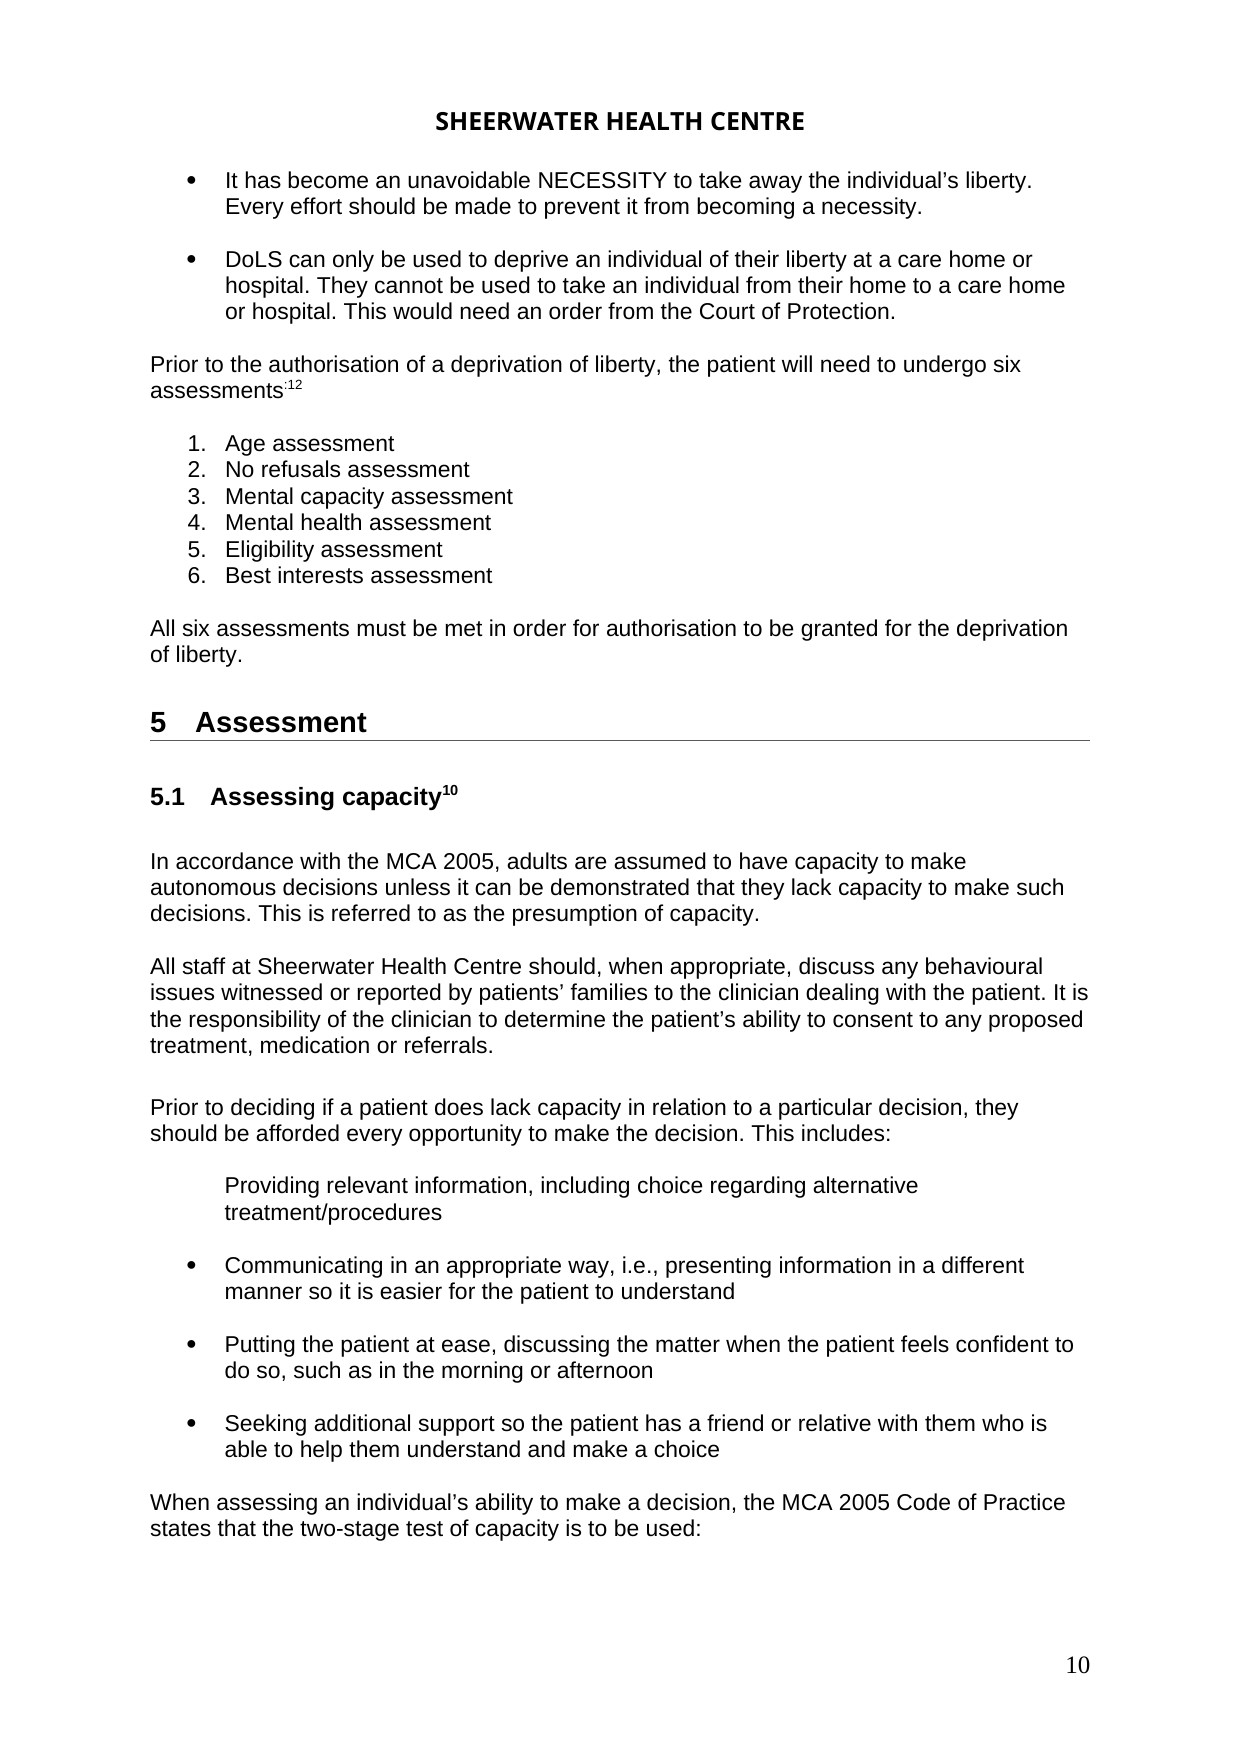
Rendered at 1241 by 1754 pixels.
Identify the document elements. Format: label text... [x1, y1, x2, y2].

text All staff at Sheerwater Health Centre should, when appropriate, discuss any behavioural issues witnessed or reported by patients’ families to the clinician dealing with the patient. It is the responsibility of the clinician to determine the patient’s ability to consent to any proposed treatment, medication or referrals. [150, 953, 1090, 1058]
list Mental health assessment [187, 509, 1090, 536]
subtitle Assessment [150, 705, 1090, 740]
list Communicating in an appropriate way, i.e., presenting information in a different manner so it is easier for the patient to understand [187, 1252, 1090, 1304]
list DoLS can only be used to deprive an individual of their liberty at a care home or hospital. They cannot be used to take an individual from their home to a care home or hospital. This would need an order from the Court of Protection. [187, 246, 1090, 325]
subtitle Assessing capacity10 [150, 782, 1090, 810]
text Prior to the authorisation of a deprivation of liberty, the patient will need to undergo six assessments:12 [150, 351, 1090, 404]
list Best interests assessment [187, 562, 1090, 588]
list Age assessment [187, 430, 1090, 456]
text In accordance with the MCA 2005, adults are assumed to have capacity to make autonomous decisions unless it can be demonstrated that they lack capacity to make such decisions. This is referred to as the presumption of capacity. [150, 848, 1090, 927]
list Putting the patient at ease, discussing the matter when the patient feels confident to do so, such as in the morning or afternoon [187, 1331, 1090, 1383]
text When assessing an individual’s ability to make a decision, the MCA 2005 Code of Practice states that the two-stage test of capacity is to be used: [150, 1489, 1090, 1541]
text Providing relevant information, including choice regarding alternative treatment/procedures [224, 1172, 1090, 1225]
list Seeking additional support so the patient has a friend or relative with them who is able to help them understand and make a choice [187, 1410, 1090, 1462]
list No refusals assessment [187, 456, 1090, 483]
text All six assessments must be met in order for authorisation to be granted for the deprivation of liberty. [150, 614, 1090, 667]
list Eligibility assessment [187, 536, 1090, 562]
list It has become an unavoidable necessity to take away the individual’s liberty. Every effort should be made to prevent it from becoming a necessity. [187, 167, 1090, 219]
text Prior to deciding if a patient does lack capacity in relation to a particular decision, they should be afforded every opportunity to make the decision. This includes: [150, 1093, 1090, 1146]
list Mental capacity assessment [187, 483, 1090, 509]
